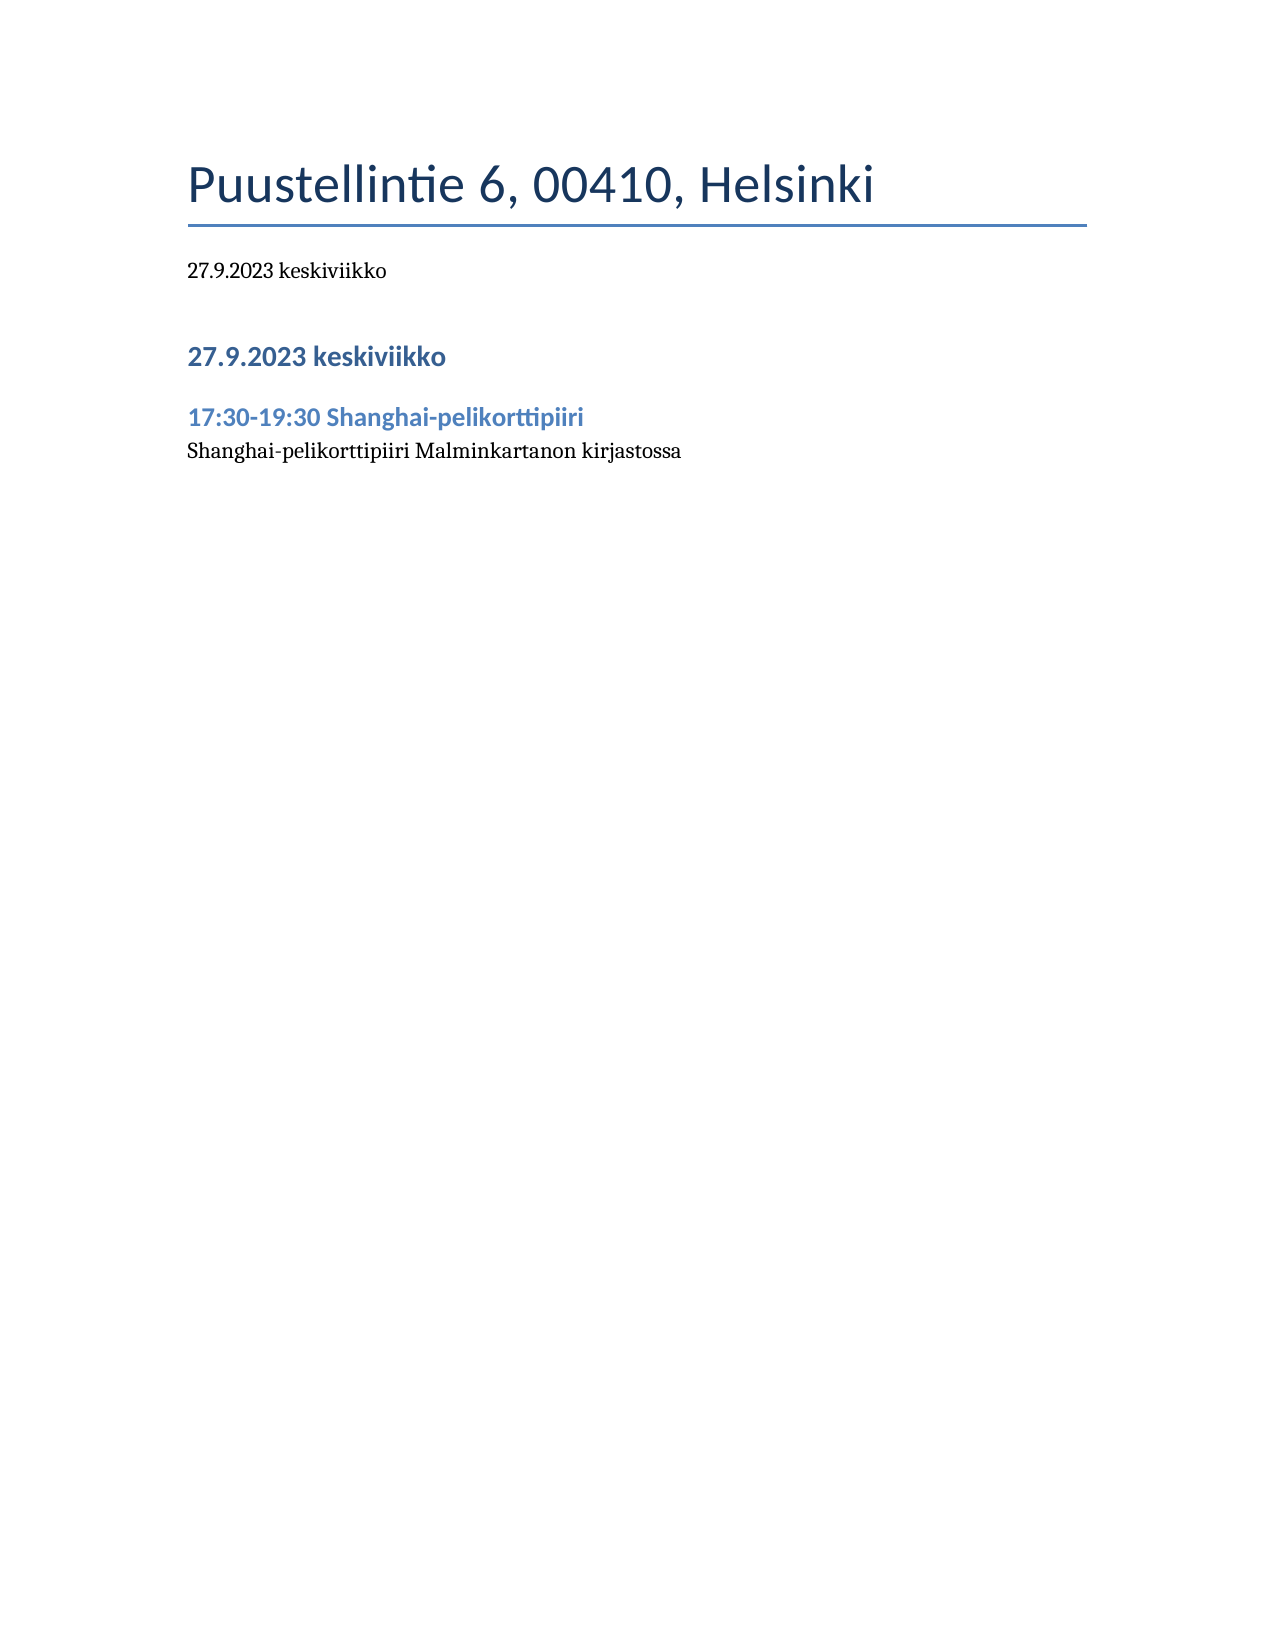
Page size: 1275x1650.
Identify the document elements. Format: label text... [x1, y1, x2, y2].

subtitle 27.9.2023 keskiviikko [187, 338, 1087, 374]
subtitle 17:30-19:30 Shanghai-pelikorttipiiri [187, 400, 1087, 433]
title Puustellintie 6, 00410, Helsinki [187, 150, 1087, 227]
text Shanghai-pelikorttipiiri Malminkartanon kirjastossa [187, 438, 1087, 464]
text 27.9.2023 keskiviikko [187, 258, 1087, 284]
